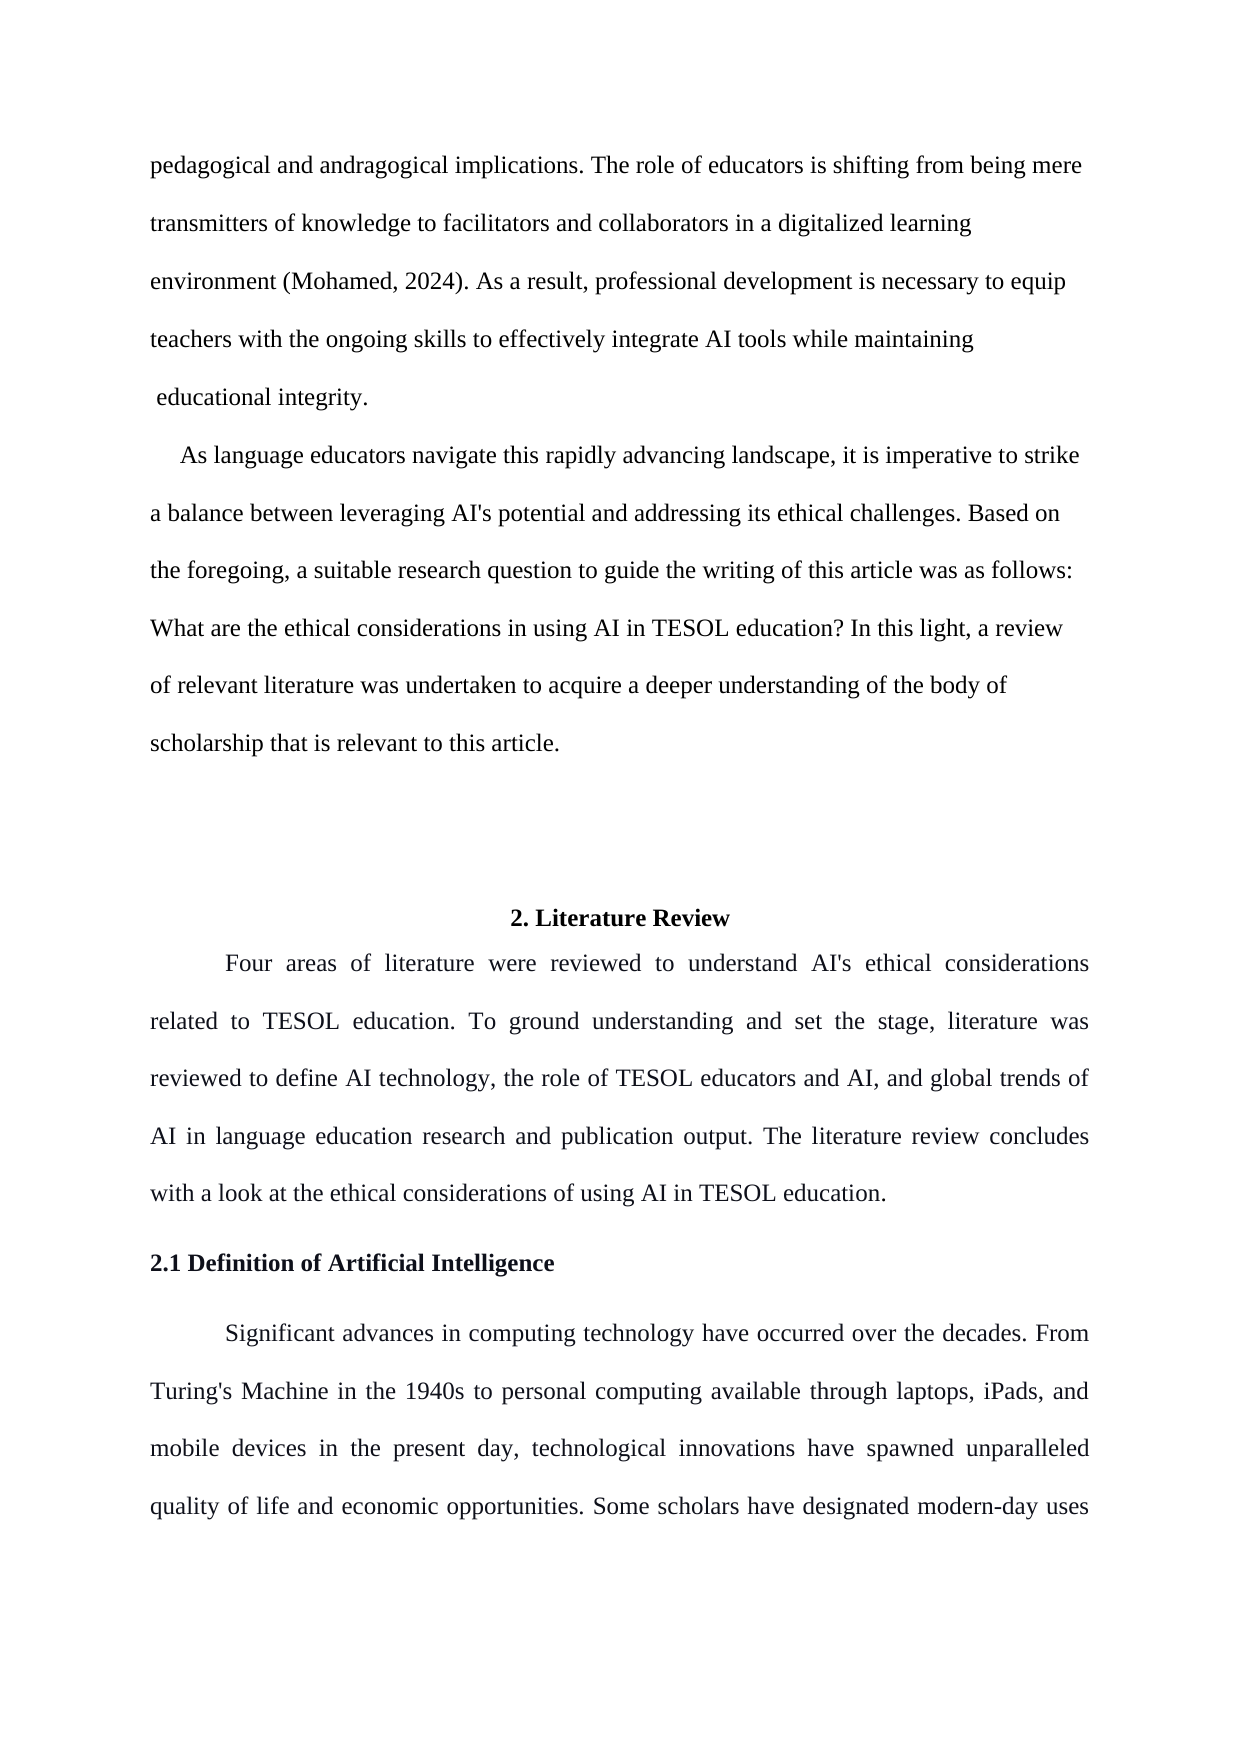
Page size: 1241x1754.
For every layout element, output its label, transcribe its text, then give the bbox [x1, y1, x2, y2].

subtitle As language educators navigate this rapidly advancing landscape, it is imperative to strike a balance between leveraging AI's potential and addressing its ethical challenges. Based on the foregoing, a suitable research question to guide the writing of this article was as follows: What are the ethical considerations in using AI in TESOL education? In this light, a review of relevant literature was undertaken to acquire a deeper understanding of the body of scholarship that is relevant to this article. [150, 440, 1090, 756]
text 2.1 Definition of Artificial Intelligence [150, 1248, 1090, 1277]
subtitle environment (Mohamed, 2024). As a result, professional development is necessary to equip [150, 266, 1090, 295]
subtitle educational integrity. [150, 382, 1090, 411]
subtitle 2. Literature Review [150, 903, 1090, 932]
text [150, 1318, 1090, 1519]
subtitle pedagogical and andragogical implications. The role of educators is shifting from being mere [150, 150, 1090, 179]
text Four areas of literature were reviewed to understand AI's ethical considerations related to TESOL education. To ground understanding and set the stage, literature was reviewed to define AI technology, the role of TESOL educators and AI, and global trends of AI in language education research and publication output. The literature review concludes with a look at the ethical considerations of using AI in TESOL education. [150, 948, 1090, 1207]
subtitle transmitters of knowledge to facilitators and collaborators in a digitalized learning [150, 208, 1090, 237]
subtitle teachers with the ongoing skills to effectively integrate AI tools while maintaining [150, 324, 1090, 353]
